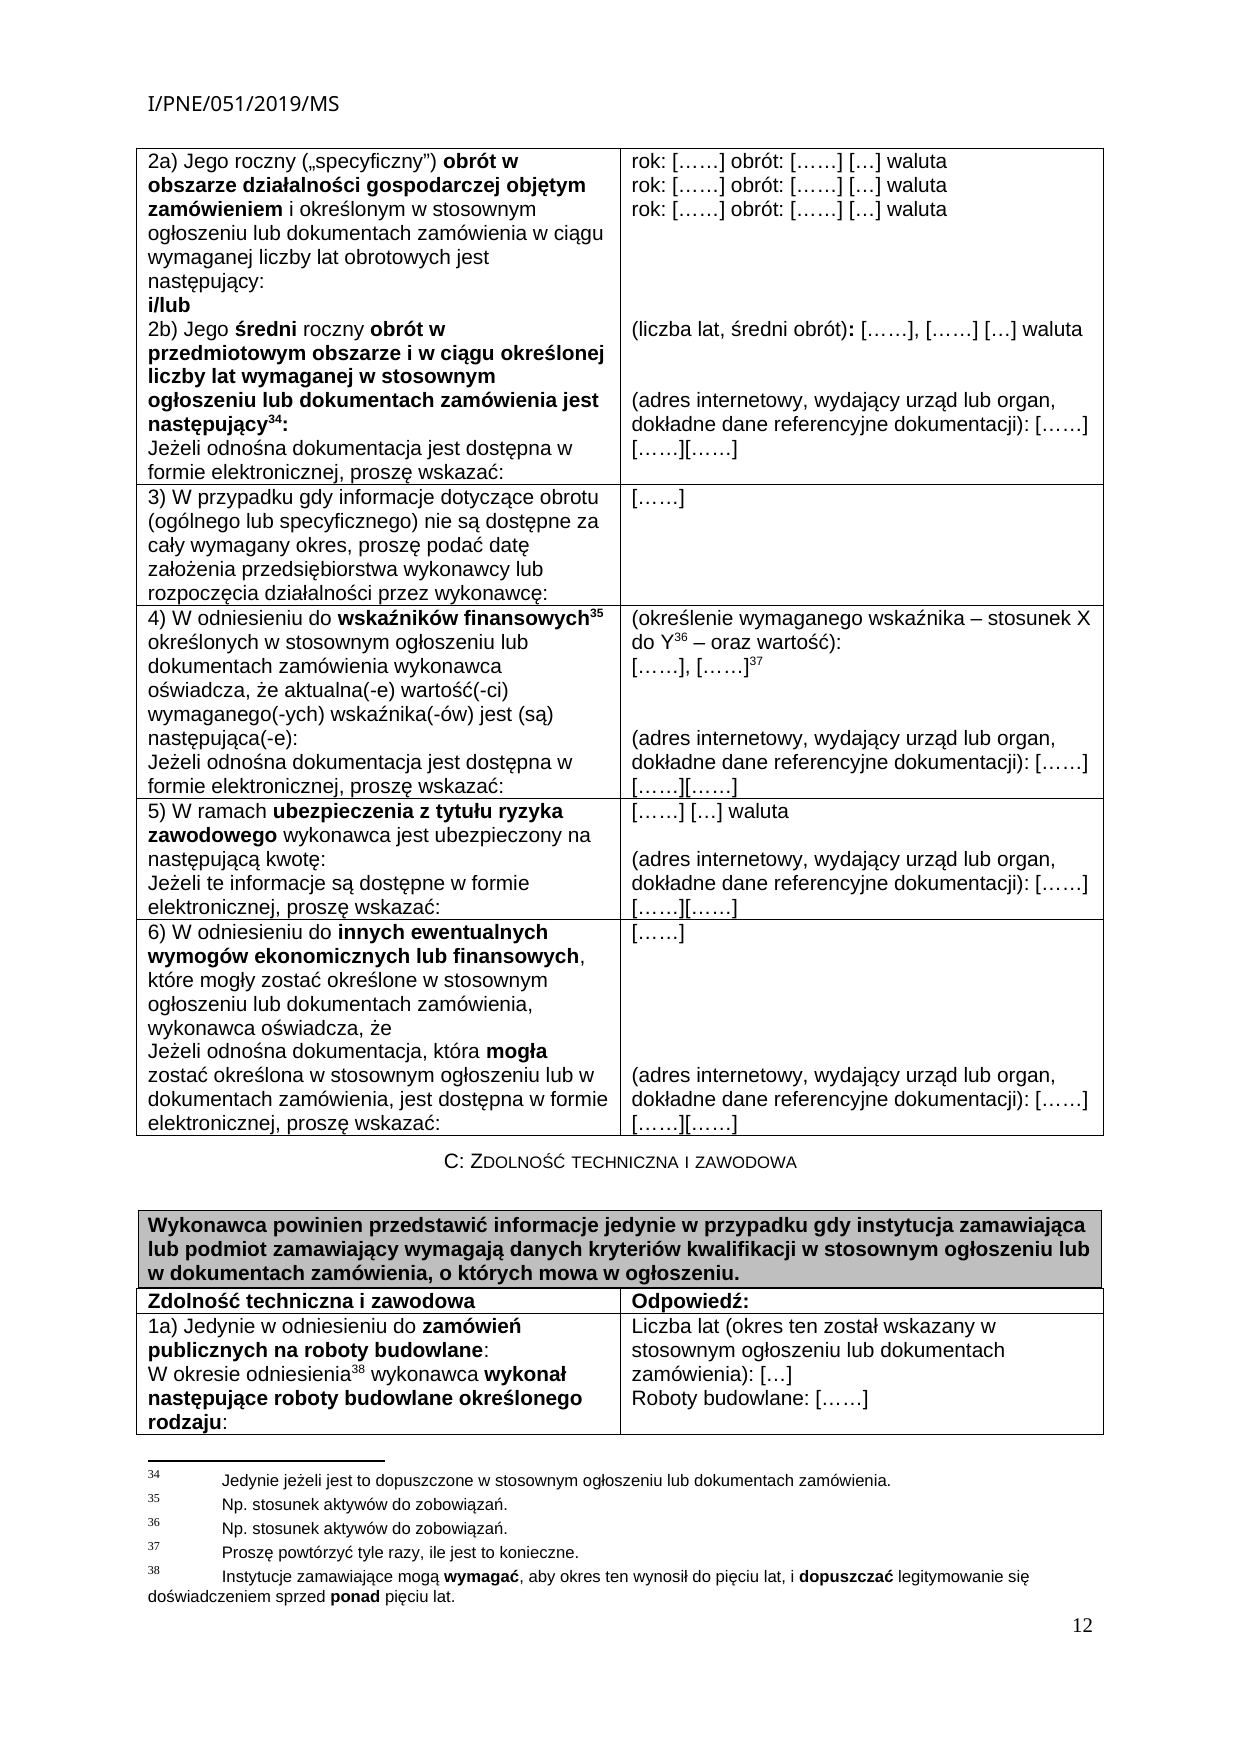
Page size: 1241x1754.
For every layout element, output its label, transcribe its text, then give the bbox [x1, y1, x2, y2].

table_cell (określenie wymaganego wskaźnika – stosunek X do Y – oraz wartość): [……], [……] (adres internetowy, wydający urząd lub organ, dokładne dane referencyjne dokumentacji): [……][……][……] [621, 606, 1103, 798]
table_cell 2a) Jego roczny („specyficzny”) obrót w obszarze działalności gospodarczej objętym zamówieniem i określonym w stosownym ogłoszeniu lub dokumentach zamówienia w ciągu wymaganej liczby lat obrotowych jest następujący: i/lub 2b) Jego średni roczny obrót w przedmiotowym obszarze i w ciągu określonej liczby lat wymaganej w stosownym ogłoszeniu lub dokumentach zamówienia jest następujący: Jeżeli odnośna dokumentacja jest dostępna w formie elektronicznej, proszę wskazać: [137, 149, 620, 484]
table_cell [137, 1314, 620, 1434]
table_header Odpowiedź: [621, 1289, 1103, 1313]
table_cell 3) W przypadku gdy informacje dotyczące obrotu (ogólnego lub specyficznego) nie są dostępne za cały wymagany okres, proszę podać datę założenia przedsiębiorstwa wykonawcy lub rozpoczęcia działalności przez wykonawcę: [137, 485, 620, 605]
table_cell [621, 1314, 1103, 1434]
table_cell [……] […] waluta (adres internetowy, wydający urząd lub organ, dokładne dane referencyjne dokumentacji): [……][……][……] [621, 799, 1103, 918]
table_cell [……] (adres internetowy, wydający urząd lub organ, dokładne dane referencyjne dokumentacji): [……][……][……] [621, 920, 1103, 1135]
table_header Zdolność techniczna i zawodowa [137, 1289, 620, 1313]
table_cell [……] [621, 485, 1103, 605]
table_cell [621, 149, 1103, 484]
table_cell 4) W odniesieniu do wskaźników finansowych określonych w stosownym ogłoszeniu lub dokumentach zamówienia wykonawca oświadcza, że aktualna(-e) wartość(-ci) wymaganego(-ych) wskaźnika(-ów) jest (są) następująca(-e): Jeżeli odnośna dokumentacja jest dostępna w formie elektronicznej, proszę wskazać: [137, 606, 620, 798]
text Wykonawca powinien przedstawić informacje jedynie w przypadku gdy instytucja zamawiająca lub podmiot zamawiający wymagają danych kryteriów kwalifikacji w stosownym ogłoszeniu lub w dokumentach zamówienia, o których mowa w ogłoszeniu. [139, 1211, 1101, 1287]
title C: Zdolność techniczna i zawodowa [148, 1149, 1092, 1173]
table_cell 6) W odniesieniu do innych ewentualnych wymogów ekonomicznych lub finansowych, które mogły zostać określone w stosownym ogłoszeniu lub dokumentach zamówienia, wykonawca oświadcza, że Jeżeli odnośna dokumentacja, która mogła zostać określona w stosownym ogłoszeniu lub w dokumentach zamówienia, jest dostępna w formie elektronicznej, proszę wskazać: [137, 920, 620, 1135]
table_cell 5) W ramach ubezpieczenia z tytułu ryzyka zawodowego wykonawca jest ubezpieczony na następującą kwotę: Jeżeli te informacje są dostępne w formie elektronicznej, proszę wskazać: [137, 799, 620, 918]
